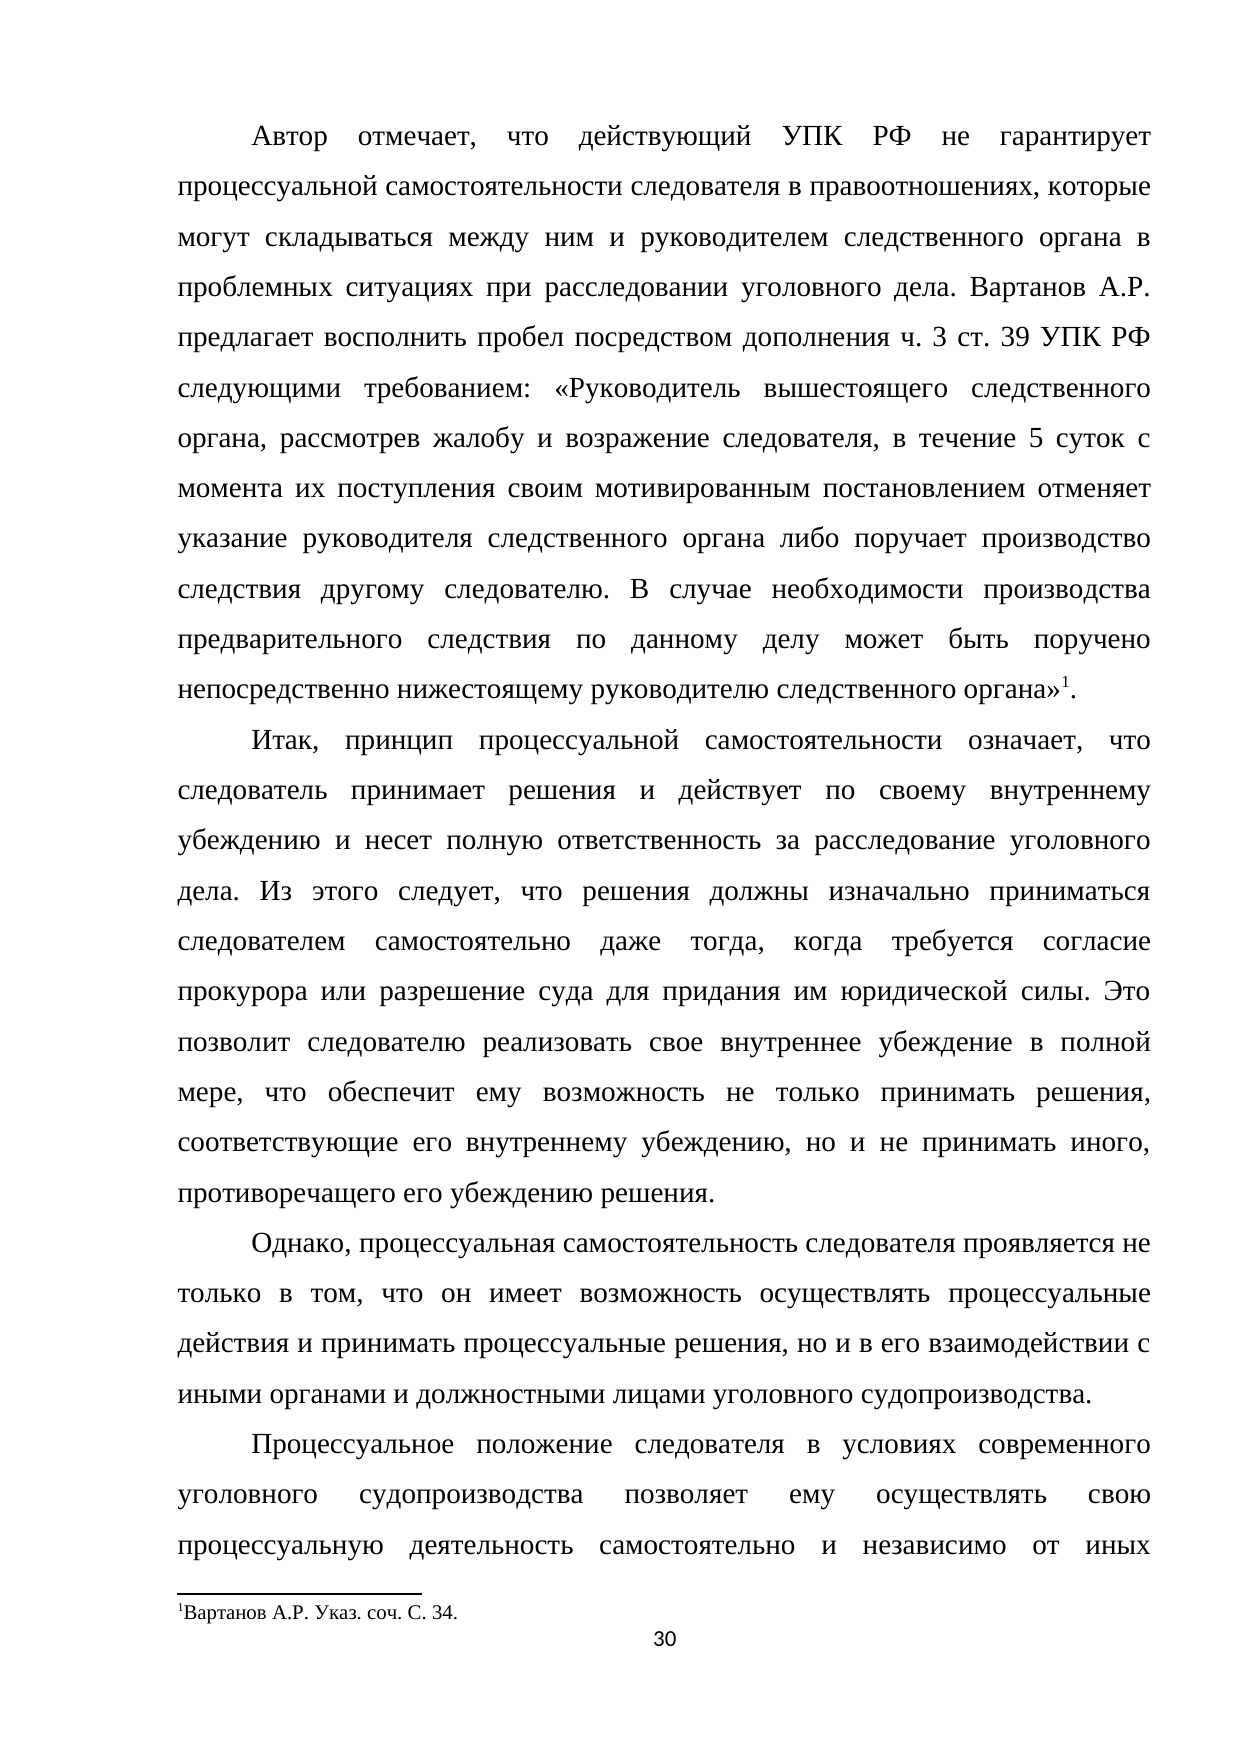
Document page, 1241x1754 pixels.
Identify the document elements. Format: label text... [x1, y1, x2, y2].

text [177, 1426, 1152, 1560]
text Автор отмечает, что действующий УПК РФ не гарантирует процессуальной самостоятельности следователя в правоотношениях, которые могут складываться между ним и руководителем следственного органа в проблемных ситуациях при расследовании уголовного дела. Вартанов А.Р. предлагает восполнить пробел посредством дополнения ч. 3 ст. 39 УПК РФ следующими требованием: «Руководитель вышестоящего следственного органа, рассмотрев жалобу и возражение следователя, в течение 5 суток с момента их поступления своим мотивированным постановлением отменяет указание руководителя следственного органа либо поручает производство следствия другому следователю. В случае необходимости производства предварительного следствия по данному делу может быть поручено непосредственно нижестоящему руководителю следственного органа». [177, 118, 1152, 705]
text Итак, принцип процессуальной самостоятельности означает, что следователь принимает решения и действует по своему внутреннему убеждению и несет полную ответственность за расследование уголовного дела. Из этого следует, что решения должны изначально приниматься следователем самостоятельно даже тогда, когда требуется согласие прокурора или разрешение суда для придания им юридической силы. Это позволит следователю реализовать свое внутреннее убеждение в полной мере, что обеспечит ему возможность не только принимать решения, соответствующие его внутреннему убеждению, но и не принимать иного, противоречащего его убеждению решения. [177, 722, 1152, 1208]
text Однако, процессуальная самостоятельность следователя проявляется не только в том, что он имеет возможность осуществлять процессуальные действия и принимать процессуальные решения, но и в его взаимодействии с иными органами и должностными лицами уголовного судопроизводства. [177, 1225, 1152, 1409]
